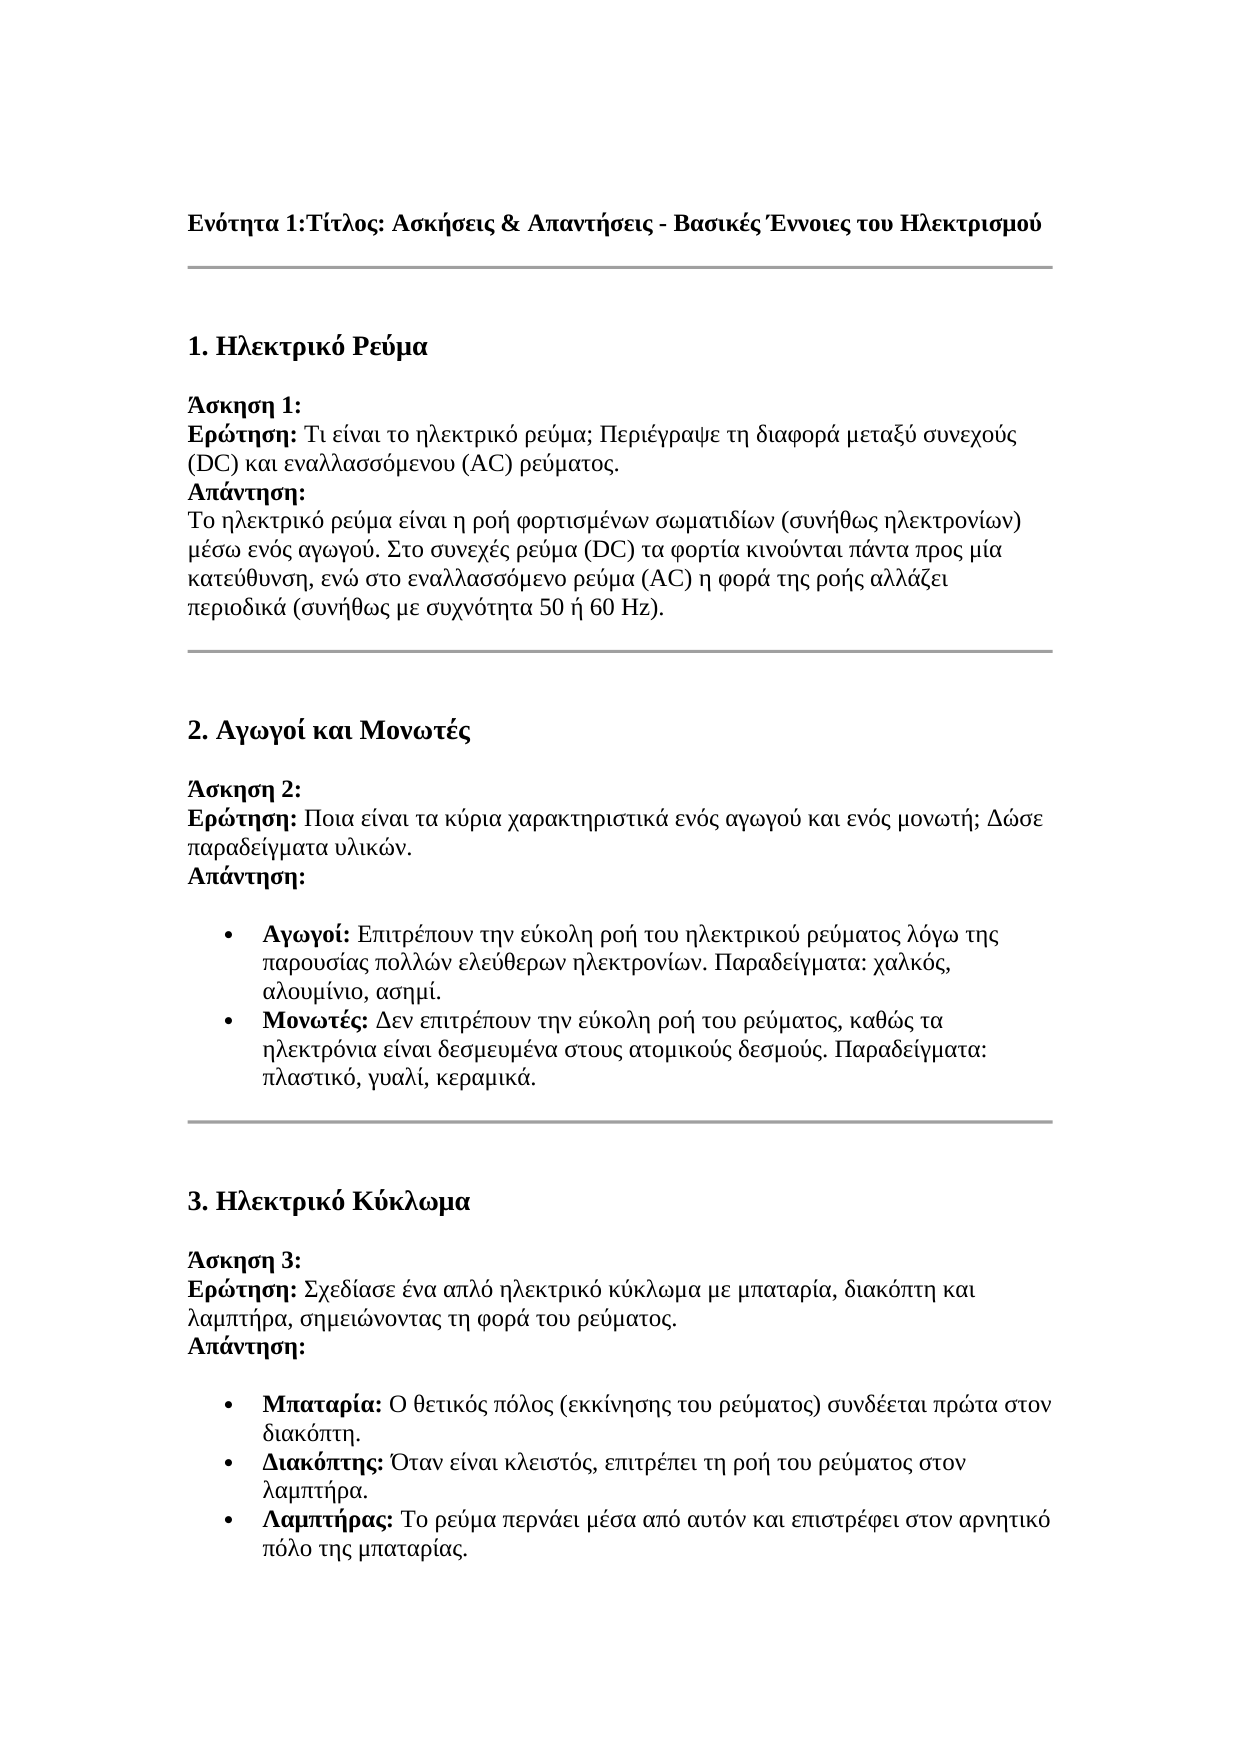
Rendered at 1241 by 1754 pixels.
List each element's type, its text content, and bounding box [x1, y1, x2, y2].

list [225, 1504, 1053, 1562]
list Αγωγοί: Επιτρέπουν την εύκολη ροή του ηλεκτρικού ρεύματος λόγω της παρουσίας πολλών ελεύθερων ηλεκτρονίων. Παραδείγματα: χαλκός, αλουμίνιο, ασημί. [225, 919, 1053, 1005]
text Ενότητα 1:Τίτλος: Ασκήσεις & Απαντήσεις - Βασικές Έννοιες του Ηλεκτρισμού [187, 208, 1053, 237]
list Διακόπτης: Όταν είναι κλειστός, επιτρέπει τη ροή του ρεύματος στον λαμπτήρα. [225, 1447, 1053, 1504]
text 3. Ηλεκτρικό Κύκλωμα [187, 1184, 1053, 1216]
list Μονωτές: Δεν επιτρέπουν την εύκολη ροή του ρεύματος, καθώς τα ηλεκτρόνια είναι δεσμευμένα στους ατομικούς δεσμούς. Παραδείγματα: πλαστικό, γυαλί, κεραμικά. [225, 1005, 1053, 1091]
text 1. Ηλεκτρικό Ρεύμα [187, 329, 1053, 361]
text Άσκηση 3: Ερώτηση: Σχεδίασε ένα απλό ηλεκτρικό κύκλωμα με μπαταρία, διακόπτη και λαμπτήρα, σημειώνοντας τη φορά του ρεύματος. Απάντηση: [187, 1245, 1053, 1360]
text Άσκηση 2: Ερώτηση: Ποια είναι τα κύρια χαρακτηριστικά ενός αγωγού και ενός μονωτή; Δώσε παραδείγματα υλικών. Απάντηση: [187, 774, 1053, 889]
text Άσκηση 1: Ερώτηση: Τι είναι το ηλεκτρικό ρεύμα; Περιέγραψε τη διαφορά μεταξύ συνεχούς (DC) και εναλλασσόμενου (AC) ρεύματος. Απάντηση: Το ηλεκτρικό ρεύμα είναι η ροή φορτισμένων σωματιδίων (συνήθως ηλεκτρονίων) μέσω ενός αγωγού. Στο συνεχές ρεύμα (DC) τα φορτία κινούνται πάντα προς μία κατεύθυνση, ενώ στο εναλλασσόμενο ρεύμα (AC) η φορά της ροής αλλάζει περιοδικά (συνήθως με συχνότητα 50 ή 60 Hz). [187, 391, 1053, 621]
text 2. Αγωγοί και Μονωτές [187, 713, 1053, 745]
list Μπαταρία: Ο θετικός πόλος (εκκίνησης του ρεύματος) συνδέεται πρώτα στον διακόπτη. [225, 1389, 1053, 1447]
